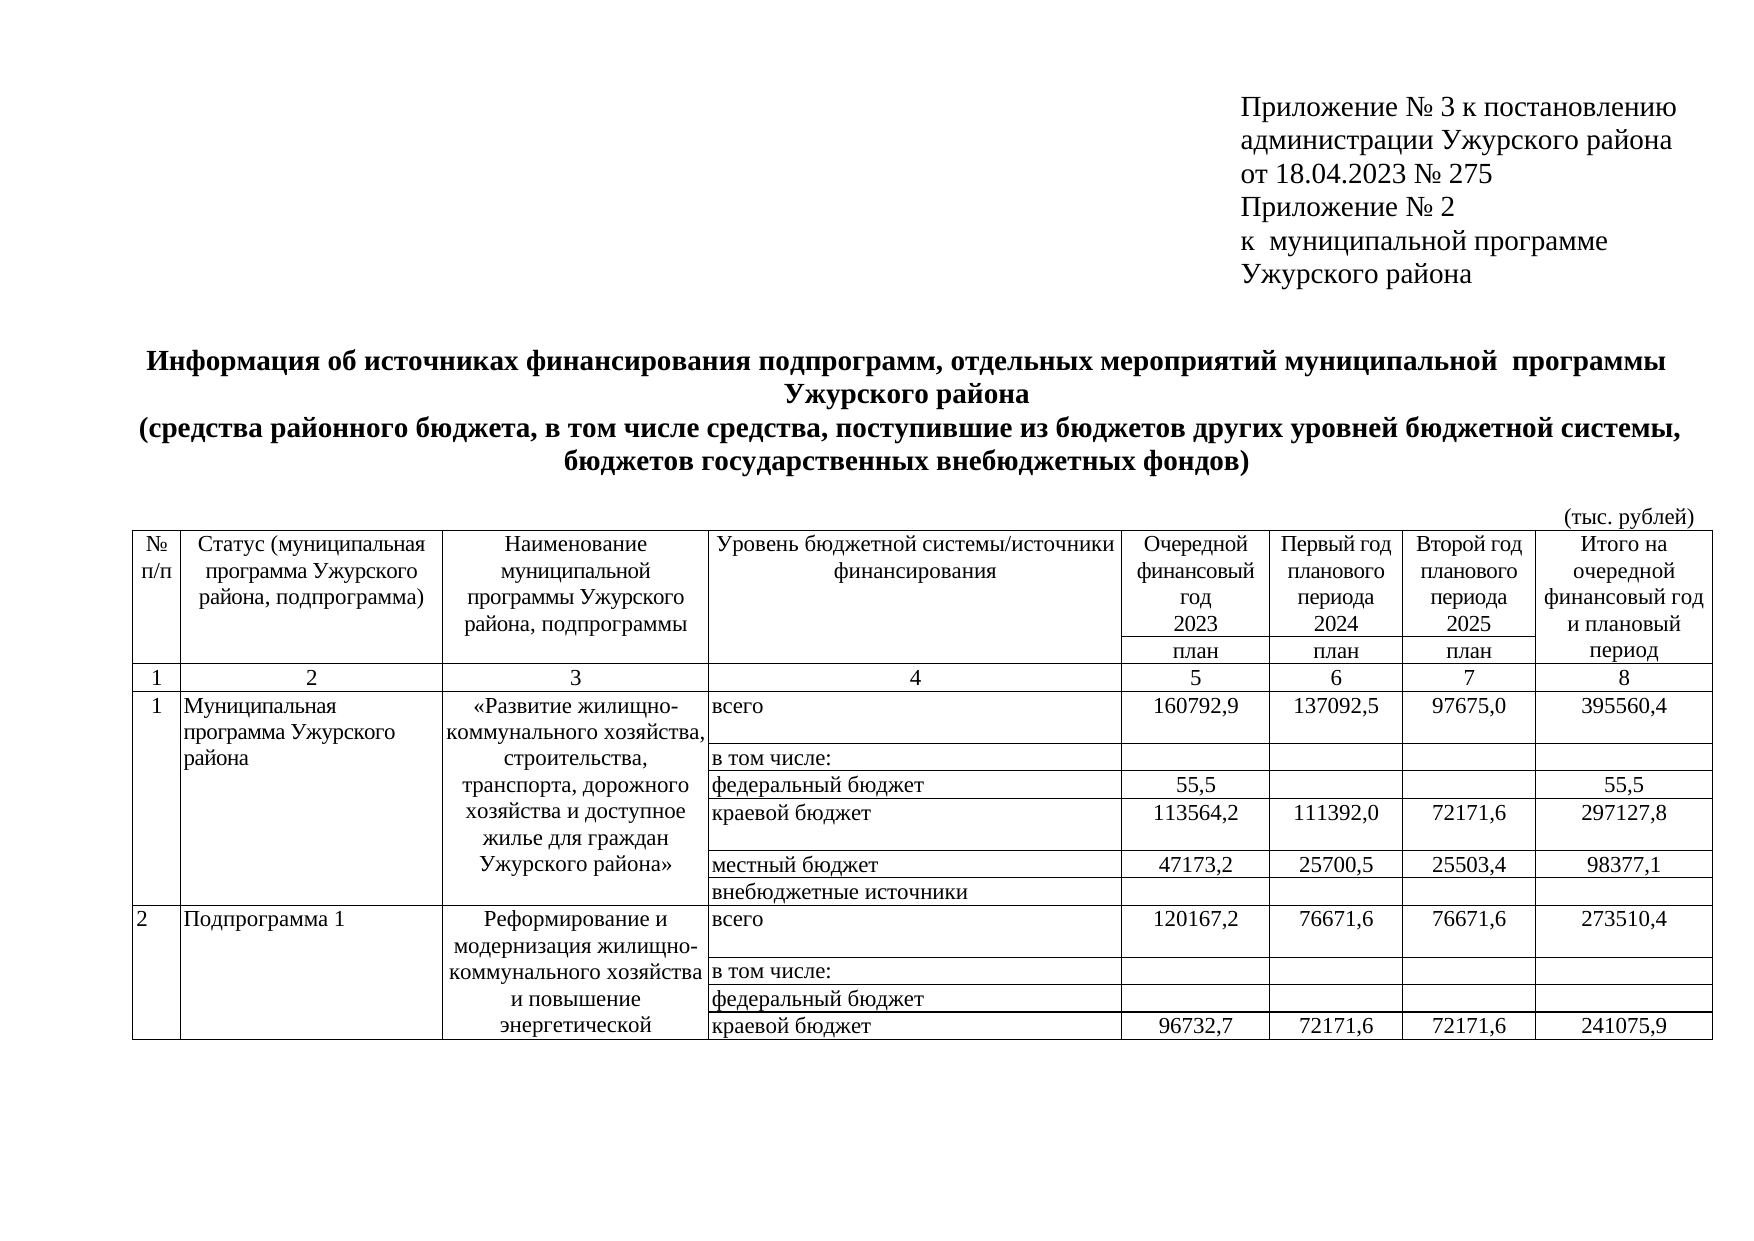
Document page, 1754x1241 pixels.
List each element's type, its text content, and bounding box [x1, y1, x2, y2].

text Приложение № 2 [1240, 189, 1695, 223]
table_cell 297127,8 [1536, 799, 1712, 850]
table_cell 7 [1403, 664, 1535, 691]
table_cell [1270, 958, 1402, 984]
table_cell [1403, 771, 1535, 798]
table_cell федеральный бюджет [709, 771, 1121, 798]
table_cell 72171,6 [1403, 1013, 1535, 1039]
table_cell [1403, 878, 1535, 904]
table_cell краевой бюджет [709, 799, 1121, 850]
table_cell 76671,6 [1403, 906, 1535, 957]
text Информация об источниках финансирования подпрограмм, отдельных мероприятий муниципальной программы Ужурского района [118, 343, 1695, 410]
table_cell [1122, 744, 1269, 770]
table_cell 97675,0 [1403, 692, 1535, 743]
table_cell 137092,5 [1270, 692, 1402, 743]
table_cell 55,5 [1536, 771, 1712, 798]
table_cell план [1403, 637, 1535, 663]
table_cell Муниципальная программа Ужурского района [181, 692, 442, 904]
table_cell [1270, 878, 1402, 904]
table_cell Реформирование и модернизация жилищно-коммунального хозяйства и повышение энергетической эффективности [443, 906, 708, 1039]
text к муниципальной программе Ужурского района [1240, 223, 1695, 290]
table_cell в том числе: [709, 744, 1121, 770]
table_cell местный бюджет [709, 851, 1121, 877]
table_cell [1536, 744, 1712, 770]
table_cell [1270, 744, 1402, 770]
table_cell 111392,0 [1270, 799, 1402, 850]
table_cell 25700,5 [1270, 851, 1402, 877]
text от 18.04.2023 № 275 [1240, 156, 1695, 189]
table_header Наименование муниципальной программы Ужурского района, подпрограммы [443, 531, 708, 663]
table_header Второй год планового периода 2025 [1403, 531, 1535, 636]
table_cell 6 [1270, 664, 1402, 691]
table_cell [1403, 985, 1535, 1011]
table_cell в том числе: [709, 958, 1121, 984]
table_cell 25503,4 [1403, 851, 1535, 877]
table_cell [1536, 878, 1712, 904]
table_cell [1403, 744, 1535, 770]
table_cell [1536, 958, 1712, 984]
table_cell [1536, 985, 1712, 1011]
table_cell 96732,7 [1122, 1013, 1269, 1039]
table_cell 395560,4 [1536, 692, 1712, 743]
table_cell 98377,1 [1536, 851, 1712, 877]
table_header Уровень бюджетной системы/источники финансирования [709, 531, 1121, 663]
text (тыс. рублей) [118, 503, 1695, 529]
text администрации Ужурского района [1240, 122, 1695, 156]
table_cell 2 [133, 906, 180, 1039]
table_cell план [1270, 637, 1402, 663]
table_cell [1122, 985, 1269, 1011]
table_cell 1 [133, 664, 180, 691]
table_cell 160792,9 [1122, 692, 1269, 743]
table_header Итого на очередной финансовый год и плановый период [1536, 531, 1712, 663]
table_cell [1270, 771, 1402, 798]
table_cell [1122, 958, 1269, 984]
table_cell «Развитие жилищно-коммунального хозяйства, строительства, транспорта, дорожного хозяйства и доступное жилье для граждан Ужурского района» [443, 692, 708, 904]
table_cell Подпрограмма 1 [181, 906, 442, 1039]
table_cell план [1122, 637, 1269, 663]
table_cell 47173,2 [1122, 851, 1269, 877]
table_cell 241075,9 [1536, 1013, 1712, 1039]
table_cell 55,5 [1122, 771, 1269, 798]
table_cell [1122, 878, 1269, 904]
table_cell 4 [709, 664, 1121, 691]
table_header Статус (муниципальная программа Ужурского района, подпрограмма) [181, 531, 442, 663]
table_cell внебюджетные источники [709, 878, 1121, 904]
table_cell 5 [1122, 664, 1269, 691]
table_cell [1270, 985, 1402, 1011]
table_header Первый год планового периода 2024 [1270, 531, 1402, 636]
table_cell 273510,4 [1536, 906, 1712, 957]
table_cell всего [709, 692, 1121, 743]
table_cell [1403, 958, 1535, 984]
table_cell 120167,2 [1122, 906, 1269, 957]
table_cell 3 [443, 664, 708, 691]
table_cell 72171,6 [1270, 1013, 1402, 1039]
table_cell 8 [1536, 664, 1712, 691]
table_cell всего [709, 906, 1121, 957]
table_cell 76671,6 [1270, 906, 1402, 957]
text Приложение № 3 к постановлению [1240, 89, 1695, 122]
text (средства районного бюджета, в том числе средства, поступившие из бюджетов других уровней бюджетной системы, бюджетов государственных внебюджетных фондов) [118, 410, 1695, 477]
table_cell федеральный бюджет [709, 985, 1121, 1011]
table_cell 113564,2 [1122, 799, 1269, 850]
table_cell 2 [181, 664, 442, 691]
table_cell краевой бюджет [709, 1013, 1121, 1039]
table_cell 72171,6 [1403, 799, 1535, 850]
table_header Очередной финансовый год 2023 [1122, 531, 1269, 636]
table_header № п/п [133, 531, 180, 663]
table_cell 1 [133, 692, 180, 904]
